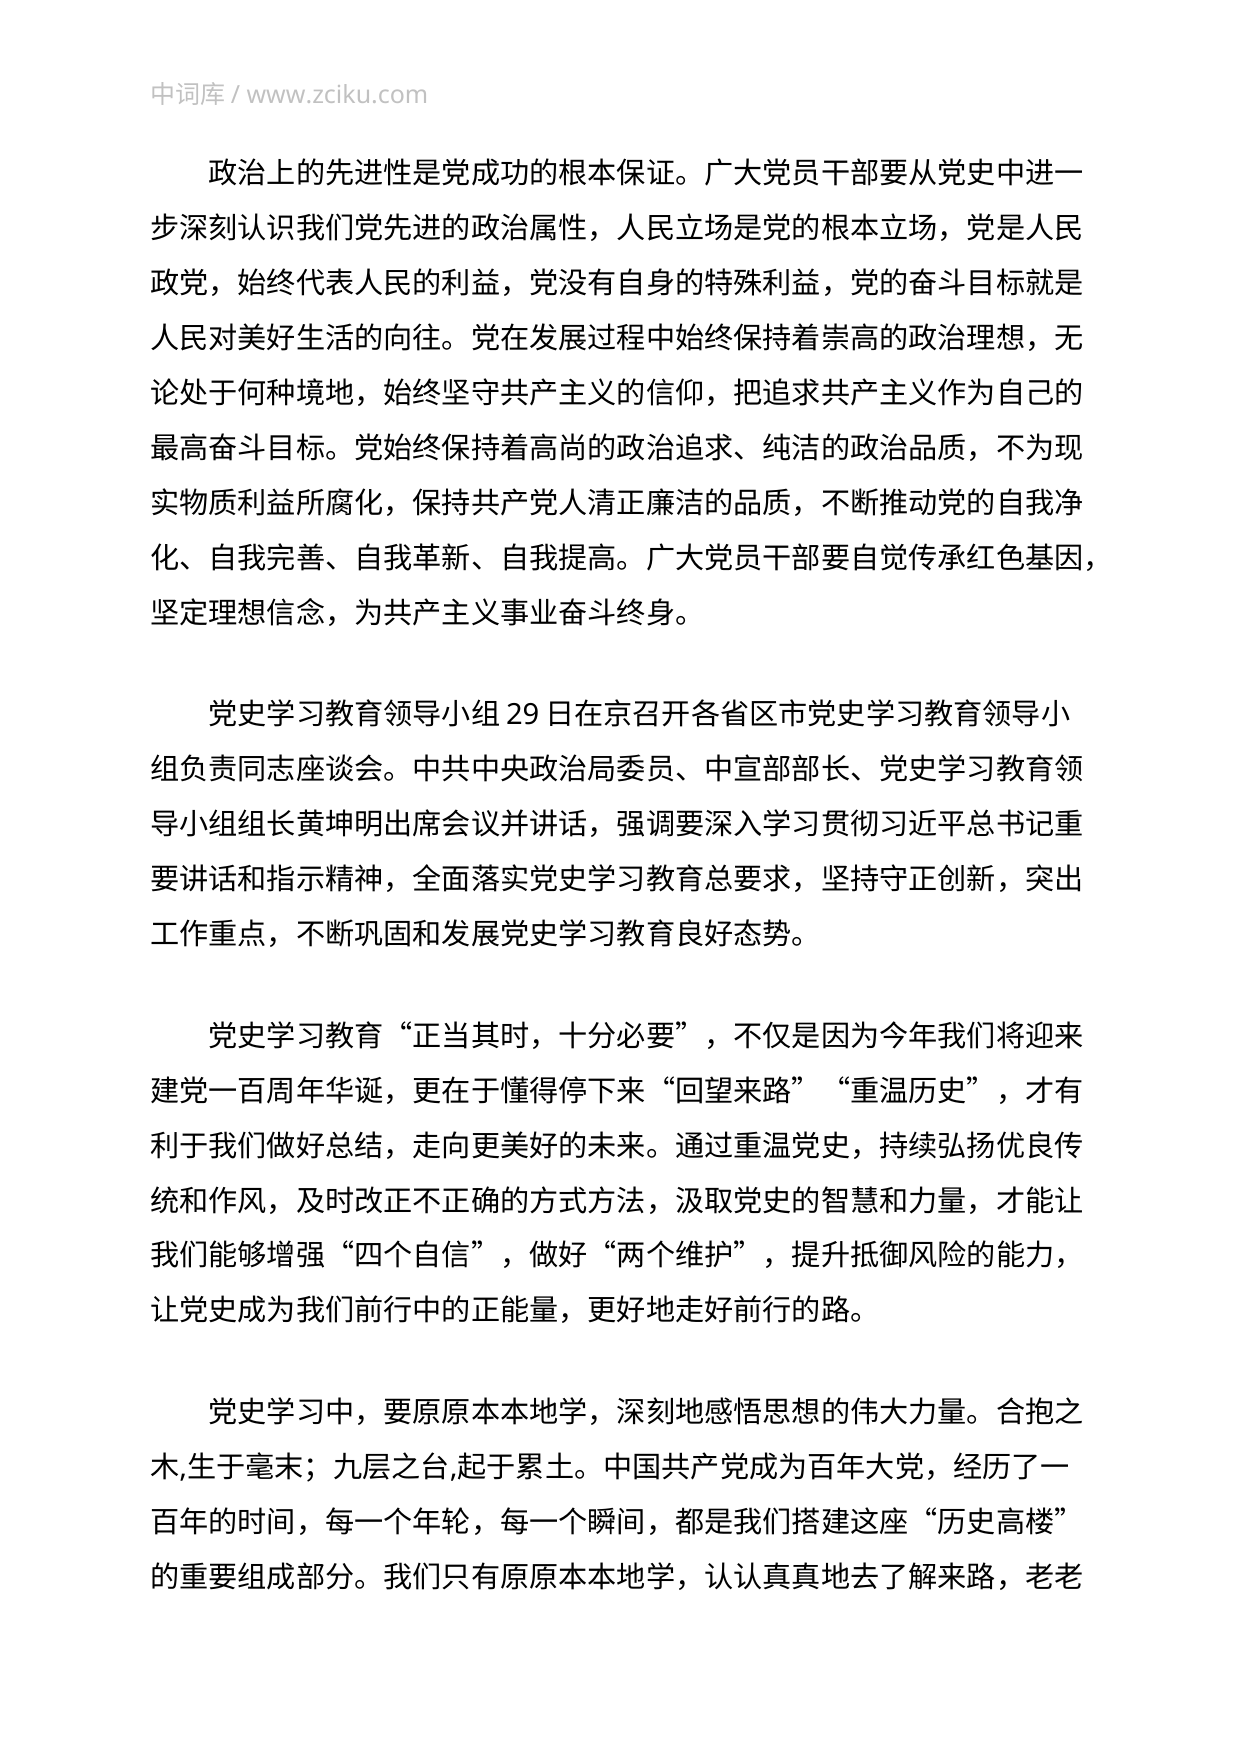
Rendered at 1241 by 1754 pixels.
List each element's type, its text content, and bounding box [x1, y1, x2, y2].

text 党史学习教育“正当其时，十分必要”，不仅是因为今年我们将迎来建党一百周年华诞，更在于懂得停下来“回望来路”“重温历史”，才有利于我们做好总结，走向更美好的未来。通过重温党史，持续弘扬优良传统和作风，及时改正不正确的方式方法，汲取党史的智慧和力量，才能让我们能够增强“四个自信”，做好“两个维护”，提升抵御风险的能力，让党史成为我们前行中的正能量，更好地走好前行的路。 [150, 1012, 1090, 1329]
text 党史学习教育领导小组29日在京召开各省区市党史学习教育领导小组负责同志座谈会。中共中央政治局委员、中宣部部长、党史学习教育领导小组组长黄坤明出席会议并讲话，强调要深入学习贯彻习近平总书记重要讲话和指示精神，全面落实党史学习教育总要求，坚持守正创新，突出工作重点，不断巩固和发展党史学习教育良好态势。 [150, 691, 1090, 953]
text 政治上的先进性是党成功的根本保证。广大党员干部要从党史中进一步深刻认识我们党先进的政治属性，人民立场是党的根本立场，党是人民政党，始终代表人民的利益，党没有自身的特殊利益，党的奋斗目标就是人民对美好生活的向往。党在发展过程中始终保持着崇高的政治理想，无论处于何种境地，始终坚守共产主义的信仰，把追求共产主义作为自己的最高奋斗目标。党始终保持着高尚的政治追求、纯洁的政治品质，不为现实物质利益所腐化，保持共产党人清正廉洁的品质，不断推动党的自我净化、自我完善、自我革新、自我提高。广大党员干部要自觉传承红色基因，坚定理想信念，为共产主义事业奋斗终身。 [150, 150, 1090, 631]
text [150, 1389, 1090, 1596]
